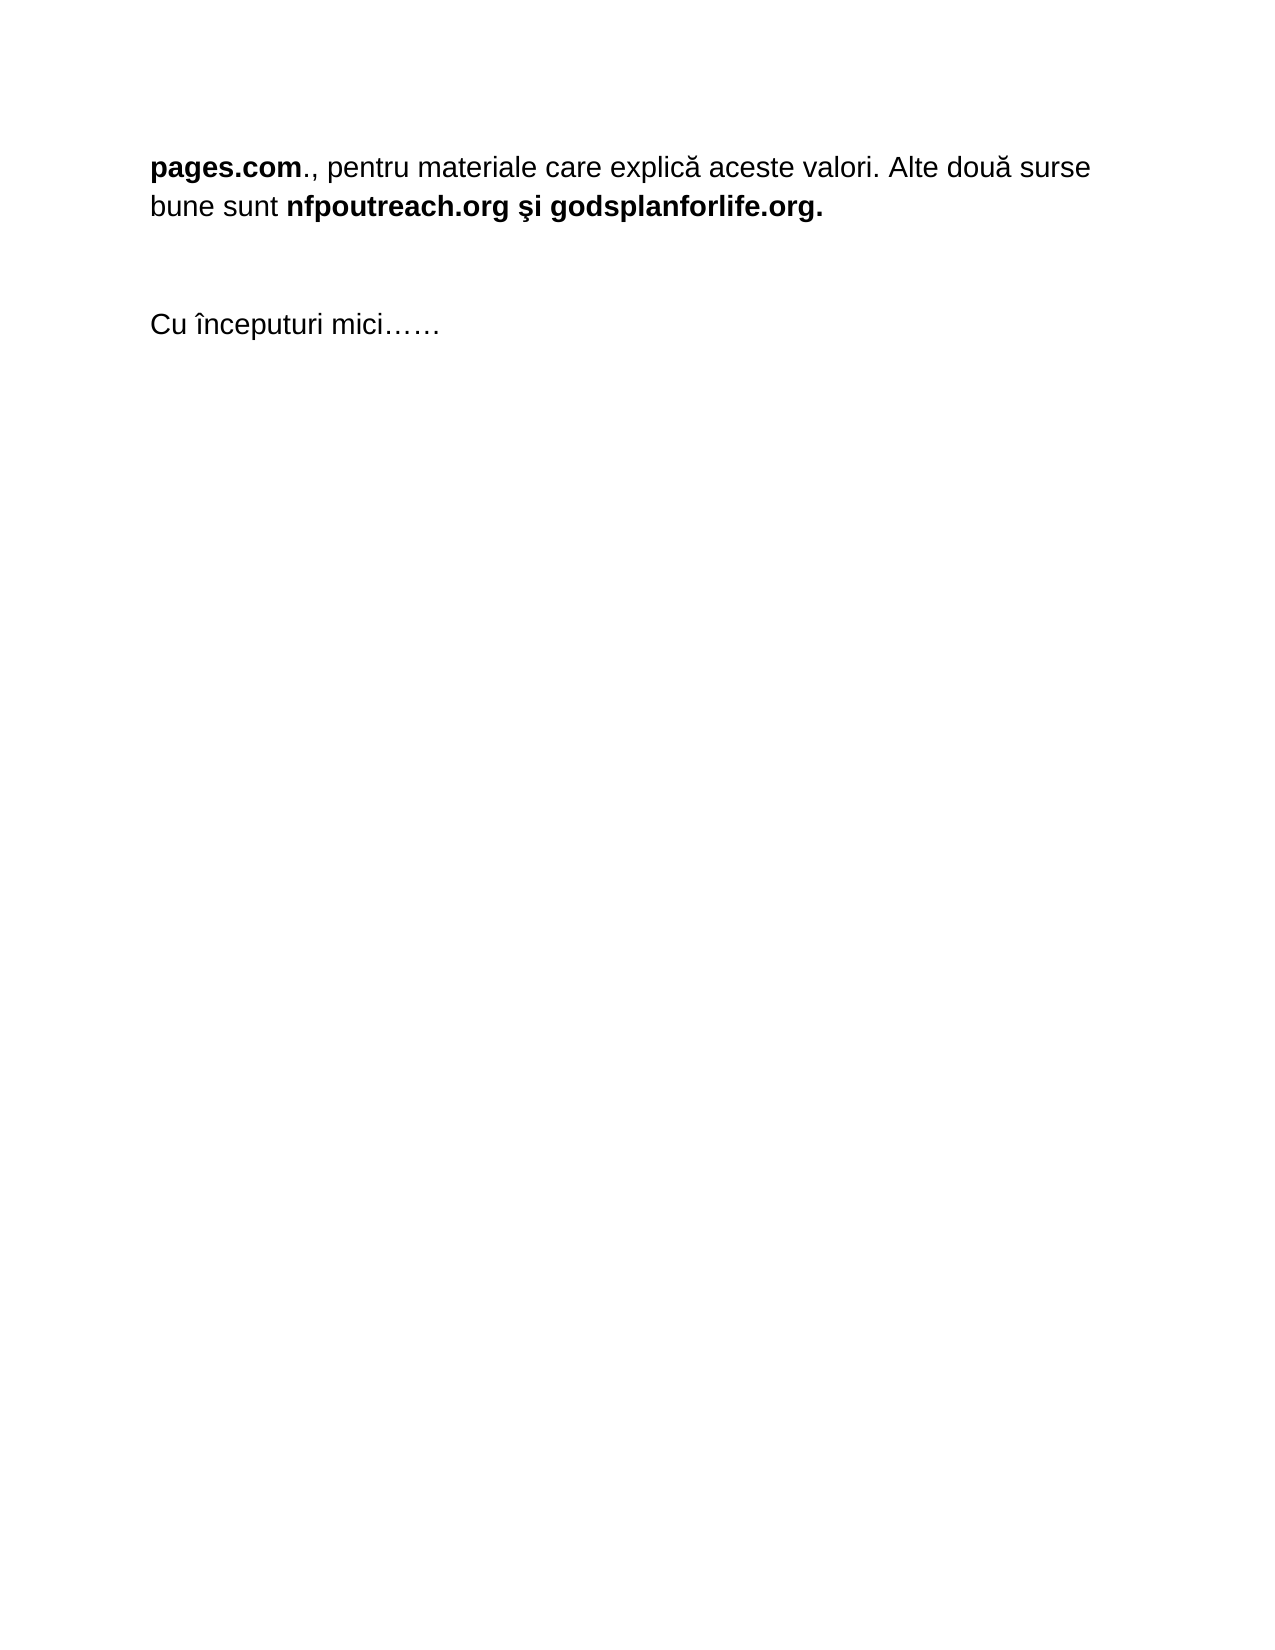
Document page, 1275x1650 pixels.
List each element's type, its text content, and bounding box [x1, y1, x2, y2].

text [150, 150, 1125, 222]
text Cu începuturi mici…… [150, 307, 1125, 341]
